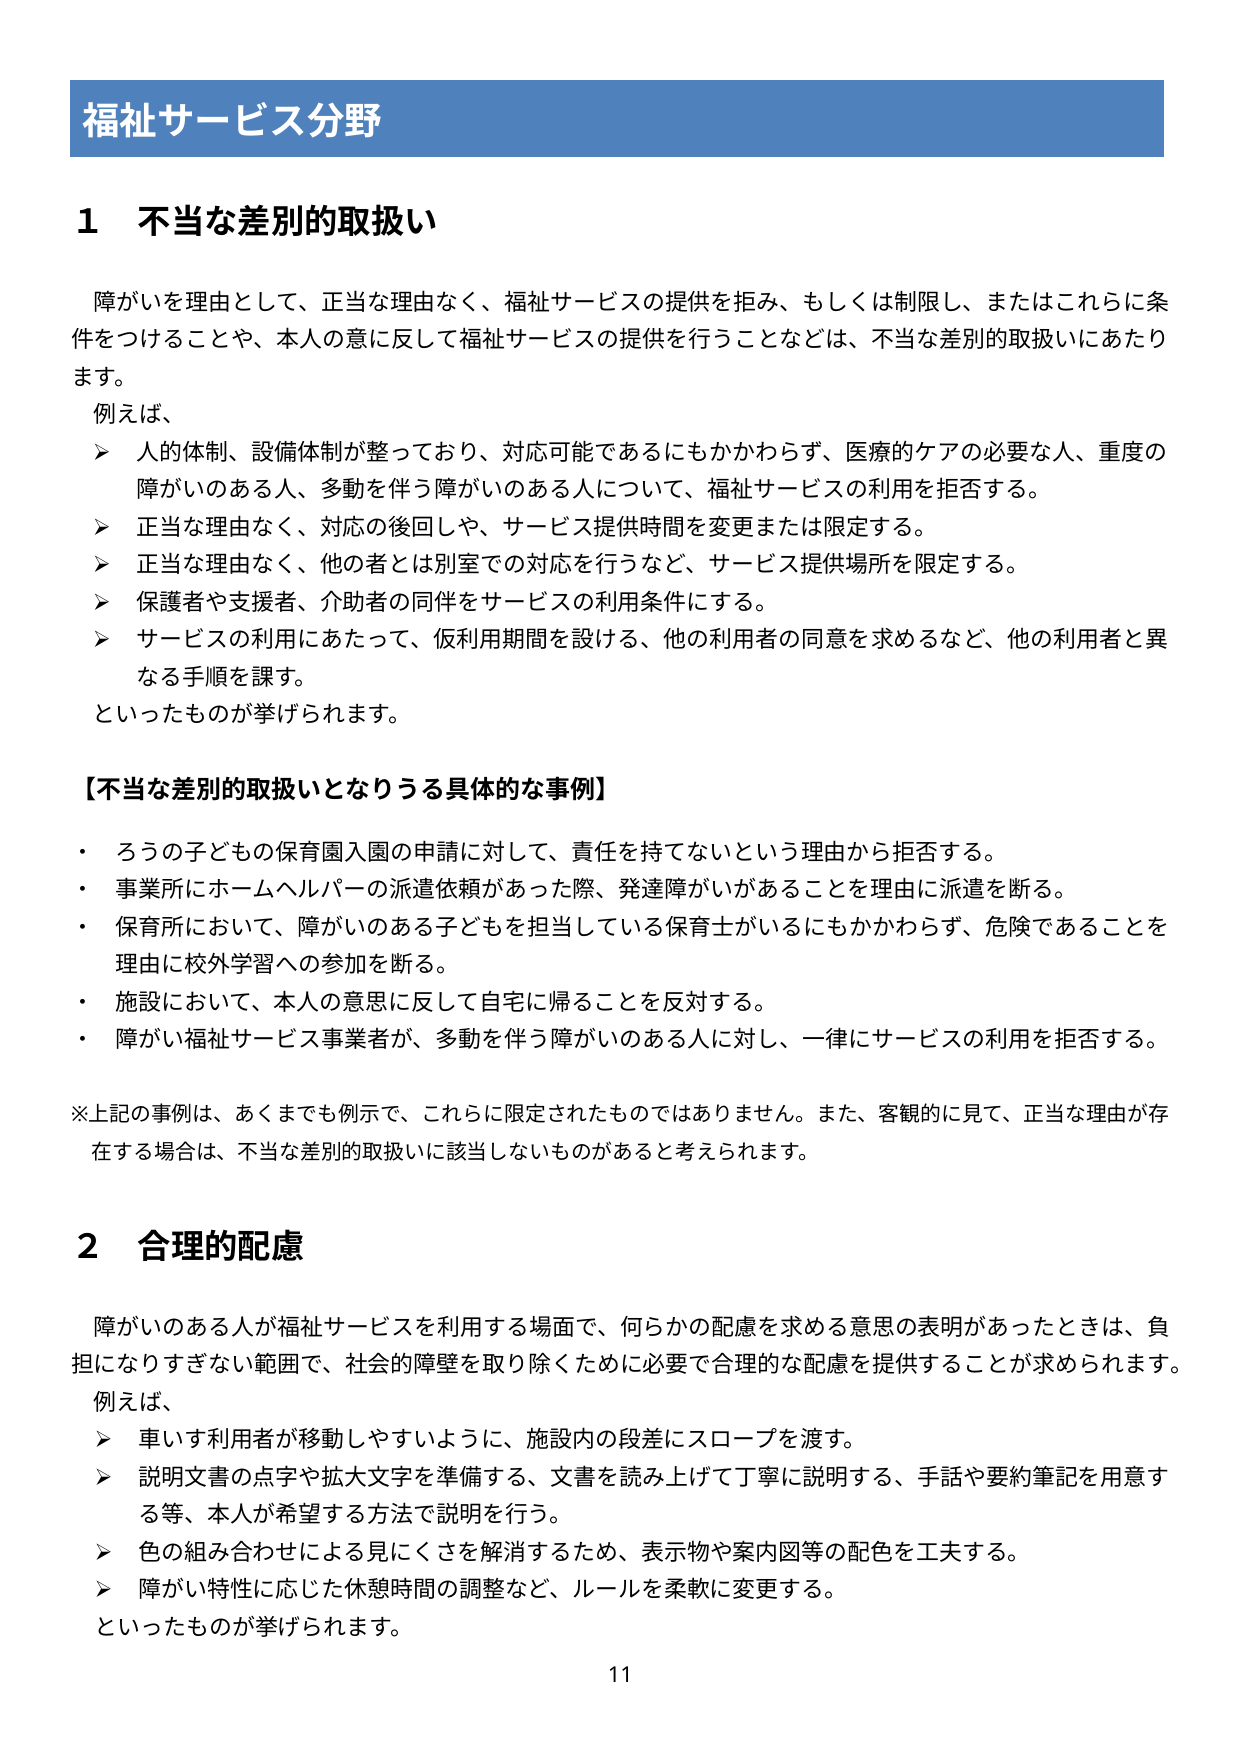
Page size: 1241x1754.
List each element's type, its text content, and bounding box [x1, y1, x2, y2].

list 正当な理由なく、対応の後回しや、サービス提供時間を変更または限定する。 [93, 507, 1169, 544]
text といったものが挙げられます。 [93, 694, 1169, 732]
text ※上記の事例は、あくまでも例示で、これらに限定されたものではありません。また、客観的に見て、正当な理由が存在する場合は、不当な差別的取扱いに該当しないものがあると考えられます。 [71, 1094, 1169, 1169]
list 説明文書の点字や拡大文字を準備する、文書を読み上げて丁寧に説明する、手話や要約筆記を用意する等、本人が希望する方法で説明を行う。 [94, 1457, 1172, 1532]
table_header 福祉サービス分野 [71, 81, 1163, 156]
list 色の組み合わせによる見にくさを解消するため、表示物や案内図等の配色を工夫する。 [94, 1532, 1172, 1569]
text １ 不当な差別的取扱い [71, 182, 1169, 257]
text 例えば、 [71, 1382, 1172, 1419]
list サービスの利用にあたって、仮利用期間を設ける、他の利用者の同意を求めるなど、他の利用者と異なる手順を課す。 [93, 619, 1169, 694]
list 保育所において、障がいのある子どもを担当している保育士がいるにもかかわらず、危険であることを理由に校外学習への参加を断る。 [71, 907, 1169, 982]
list 施設において、本人の意思に反して自宅に帰ることを反対する。 [71, 982, 1169, 1019]
text 障がいのある人が福祉サービスを利用する場面で、何らかの配慮を求める意思の表明があったときは、負担になりすぎない範囲で、社会的障壁を取り除くために必要で合理的な配慮を提供することが求められます。 [71, 1307, 1172, 1382]
text ２ 合理的配慮 [71, 1207, 1169, 1282]
list 正当な理由なく、他の者とは別室での対応を行うなど、サービス提供場所を限定する。 [93, 544, 1169, 582]
list 保護者や支援者、介助者の同伴をサービスの利用条件にする。 [93, 582, 1169, 619]
list ろうの子どもの保育園入園の申請に対して、責任を持てないという理由から拒否する。 [71, 832, 1169, 869]
text といったものが挙げられます。 [94, 1607, 1172, 1644]
list 障がい特性に応じた休憩時間の調整など、ルールを柔軟に変更する。 [94, 1569, 1172, 1607]
list 人的体制、設備体制が整っており、対応可能であるにもかかわらず、医療的ケアの必要な人、重度の障がいのある人、多動を伴う障がいのある人について、福祉サービスの利用を拒否する。 [93, 432, 1169, 507]
text 例えば、 [71, 394, 1169, 432]
list 障がい福祉サービス事業者が、多動を伴う障がいのある人に対し、一律にサービスの利用を拒否する。 [71, 1019, 1169, 1057]
text 【不当な差別的取扱いとなりうる具体的な事例】 [71, 769, 1169, 807]
list 事業所にホームヘルパーの派遣依頼があった際、発達障がいがあることを理由に派遣を断る。 [71, 869, 1169, 907]
list 車いす利用者が移動しやすいように、施設内の段差にスロープを渡す。 [94, 1419, 1172, 1457]
text 障がいを理由として、正当な理由なく、福祉サービスの提供を拒み、もしくは制限し、またはこれらに条件をつけることや、本人の意に反して福祉サービスの提供を行うことなどは、不当な差別的取扱いにあたります。 [71, 282, 1169, 394]
